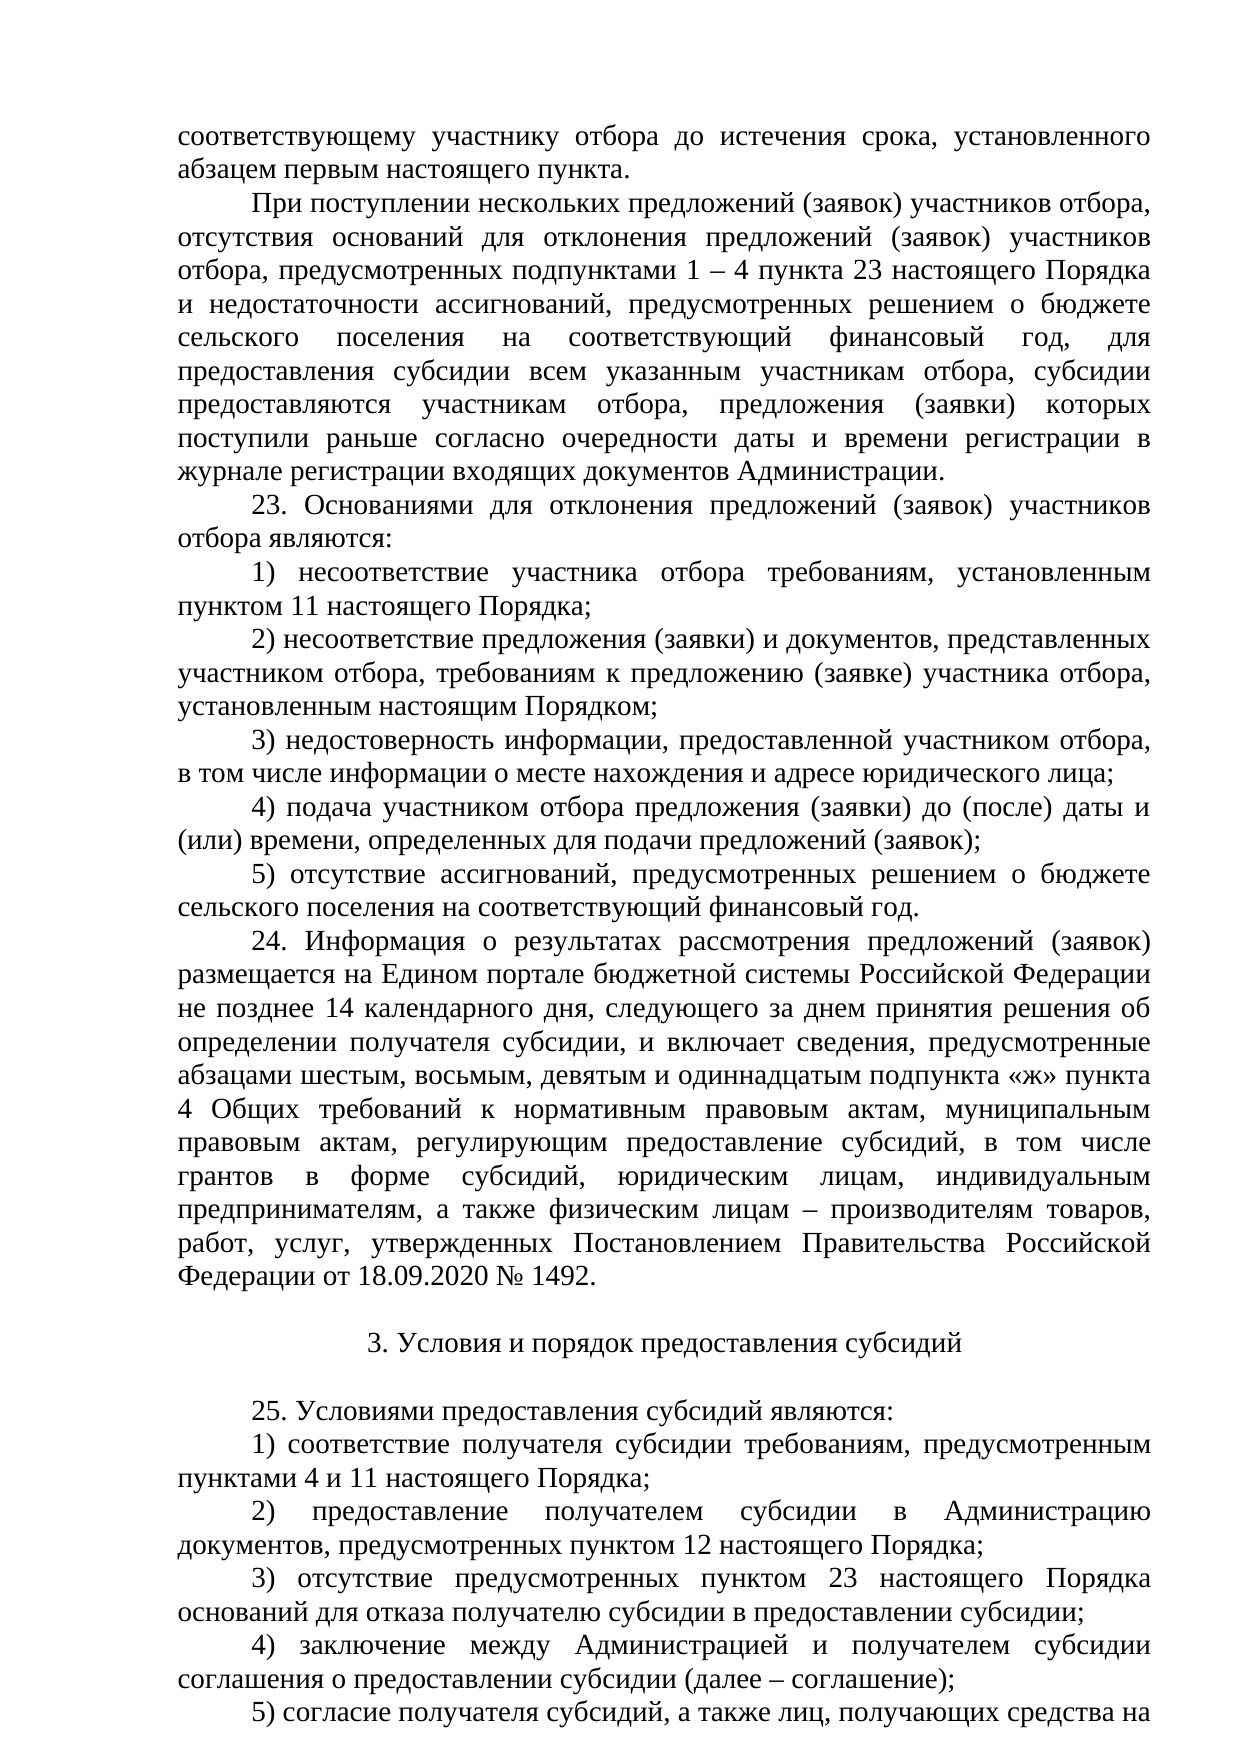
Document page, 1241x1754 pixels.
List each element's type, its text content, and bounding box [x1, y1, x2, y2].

text 3) недостоверность информации, предоставленной участником отбора, в том числе информации о месте нахождения и адресе юридического лица; [177, 722, 1152, 789]
text 3) отсутствие предусмотренных пунктом 23 настоящего Порядка оснований для отказа получателю субсидии в предоставлении субсидии; [177, 1560, 1152, 1627]
text 5) отсутствие ассигнований, предусмотренных решением о бюджете сельского поселения на соответствующий финансовый год. [177, 856, 1152, 923]
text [177, 1694, 1152, 1728]
text 25. Условиями предоставления субсидий являются: [177, 1393, 1152, 1426]
text 3. Условия и порядок предоставления субсидий [177, 1326, 1152, 1359]
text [177, 118, 1152, 185]
text 2) предоставление получателем субсидии в Администрацию документов, предусмотренных пунктом 12 настоящего Порядка; [177, 1493, 1152, 1560]
text 4) подача участником отбора предложения (заявки) до (после) даты и (или) времени, определенных для подачи предложений (заявок); [177, 789, 1152, 856]
text 23. Основаниями для отклонения предложений (заявок) участников отбора являются: [177, 487, 1152, 554]
text 24. Информация о результатах рассмотрения предложений (заявок) размещается на Едином портале бюджетной системы Российской Федерации не позднее 14 календарного дня, следующего за днем принятия решения об определении получателя субсидии, и включает сведения, предусмотренные абзацами шестым, восьмым, девятым и одиннадцатым подпункта «ж» пункта 4 Общих требований к нормативным правовым актам, муниципальным правовым актам, регулирующим предоставление субсидий, в том числе грантов в форме субсидий, юридическим лицам, индивидуальным предпринимателям, а также физическим лицам – производителям товаров, работ, услуг, утвержденных Постановлением Правительства Российской Федерации от 18.09.2020 № 1492. [177, 923, 1152, 1292]
text 2) несоответствие предложения (заявки) и документов, представленных участником отбора, требованиям к предложению (заявке) участника отбора, установленным настоящим Порядком; [177, 621, 1152, 722]
text При поступлении нескольких предложений (заявок) участников отбора, отсутствия оснований для отклонения предложений (заявок) участников отбора, предусмотренных подпунктами 1 – 4 пункта 23 настоящего Порядка и недостаточности ассигнований, предусмотренных решением о бюджете сельского поселения на соответствующий финансовый год, для предоставления субсидии всем указанным участникам отбора, субсидии предоставляются участникам отбора, предложения (заявки) которых поступили раньше согласно очередности даты и времени регистрации в журнале регистрации входящих документов Администрации. [177, 185, 1152, 487]
text 1) несоответствие участника отбора требованиям, установленным пунктом 11 настоящего Порядка; [177, 554, 1152, 621]
text 4) заключение между Администрацией и получателем субсидии соглашения о предоставлении субсидии (далее – соглашение); [177, 1627, 1152, 1694]
text 1) соответствие получателя субсидии требованиям, предусмотренным пунктами 4 и 11 настоящего Порядка; [177, 1426, 1152, 1493]
